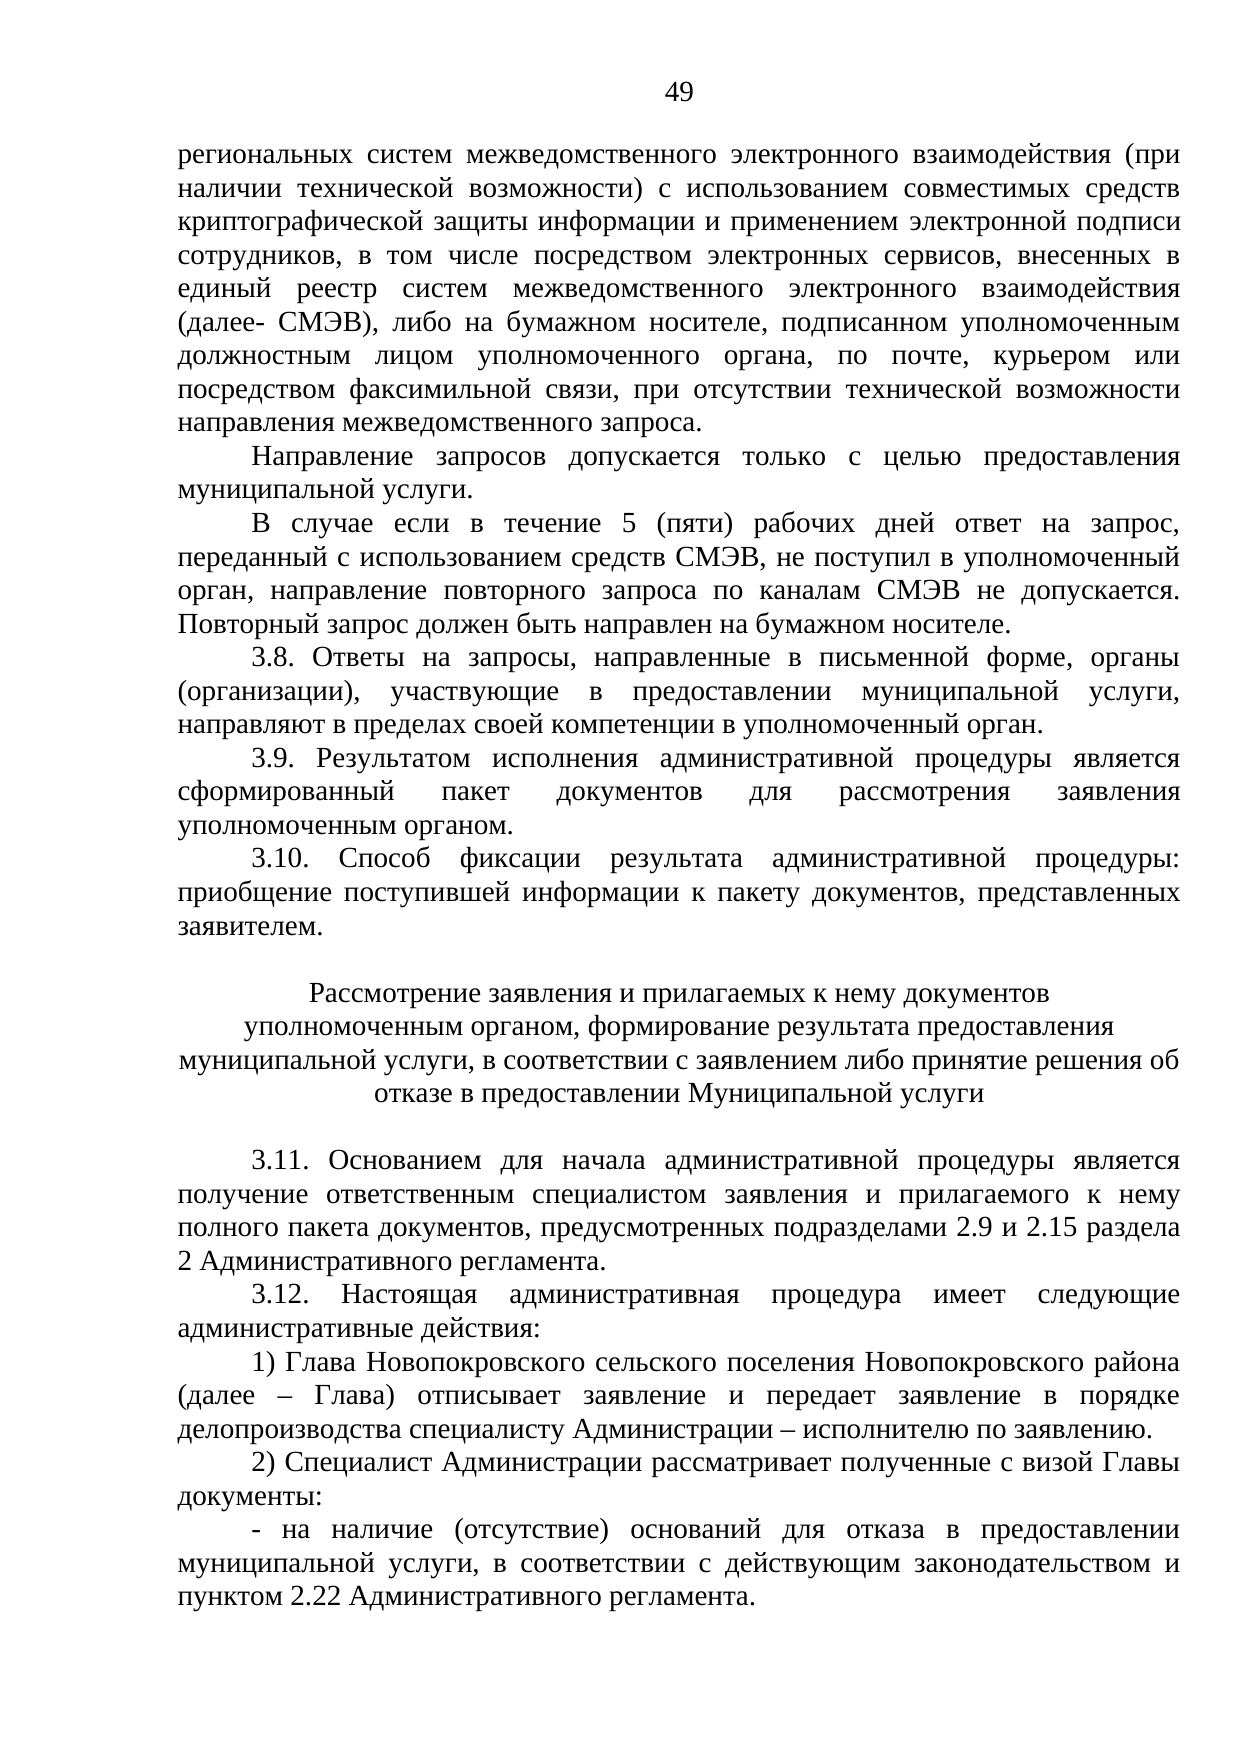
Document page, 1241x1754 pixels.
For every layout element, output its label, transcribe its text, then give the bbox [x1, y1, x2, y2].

text 3.12. Настоящая административная процедура имеет следующие административные действия: [177, 1277, 1181, 1344]
text - на наличие (отсутствие) оснований для отказа в предоставлении муниципальной услуги, в соответствии с действующим законодательством и пунктом 2.22 Административного регламента. [177, 1511, 1181, 1612]
text 3.9. Результатом исполнения административной процедуры является сформированный пакет документов для рассмотрения заявления уполномоченным органом. [177, 740, 1181, 841]
text В случае если в течение 5 (пяти) рабочих дней ответ на запрос, переданный с использованием средств СМЭВ, не поступил в уполномоченный орган, направление повторного запроса по каналам СМЭВ не допускается. Повторный запрос должен быть направлен на бумажном носителе. [177, 505, 1181, 639]
text Направление запросов допускается только с целью предоставления муниципальной услуги. [177, 438, 1181, 505]
text 2) Специалист Администрации рассматривает полученные с визой Главы документы: [177, 1444, 1181, 1511]
text 1) Глава Новопокровского сельского поселения Новопокровского района (далее – Глава) отписывает заявление и передает заявление в порядке делопроизводства специалисту Администрации – исполнителю по заявлению. [177, 1344, 1181, 1444]
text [177, 136, 1181, 438]
text Рассмотрение заявления и прилагаемых к нему документов [177, 975, 1181, 1008]
text 3.8. Ответы на запросы, направленные в письменной форме, органы (организации), участвующие в предоставлении муниципальной услуги, направляют в пределах своей компетенции в уполномоченный орган. [177, 639, 1181, 740]
text уполномоченным органом, формирование результата предоставления муниципальной услуги, в соответствии с заявлением либо принятие решения об отказе в предоставлении Муниципальной услуги [177, 1008, 1181, 1109]
text 3.11. Основанием для начала административной процедуры является получение ответственным специалистом заявления и прилагаемого к нему полного пакета документов, предусмотренных подразделами 2.9 и 2.15 раздела 2 Административного регламента. [177, 1142, 1181, 1277]
text 3.10. Способ фиксации результата административной процедуры: приобщение поступившей информации к пакету документов, представленных заявителем. [177, 841, 1181, 941]
